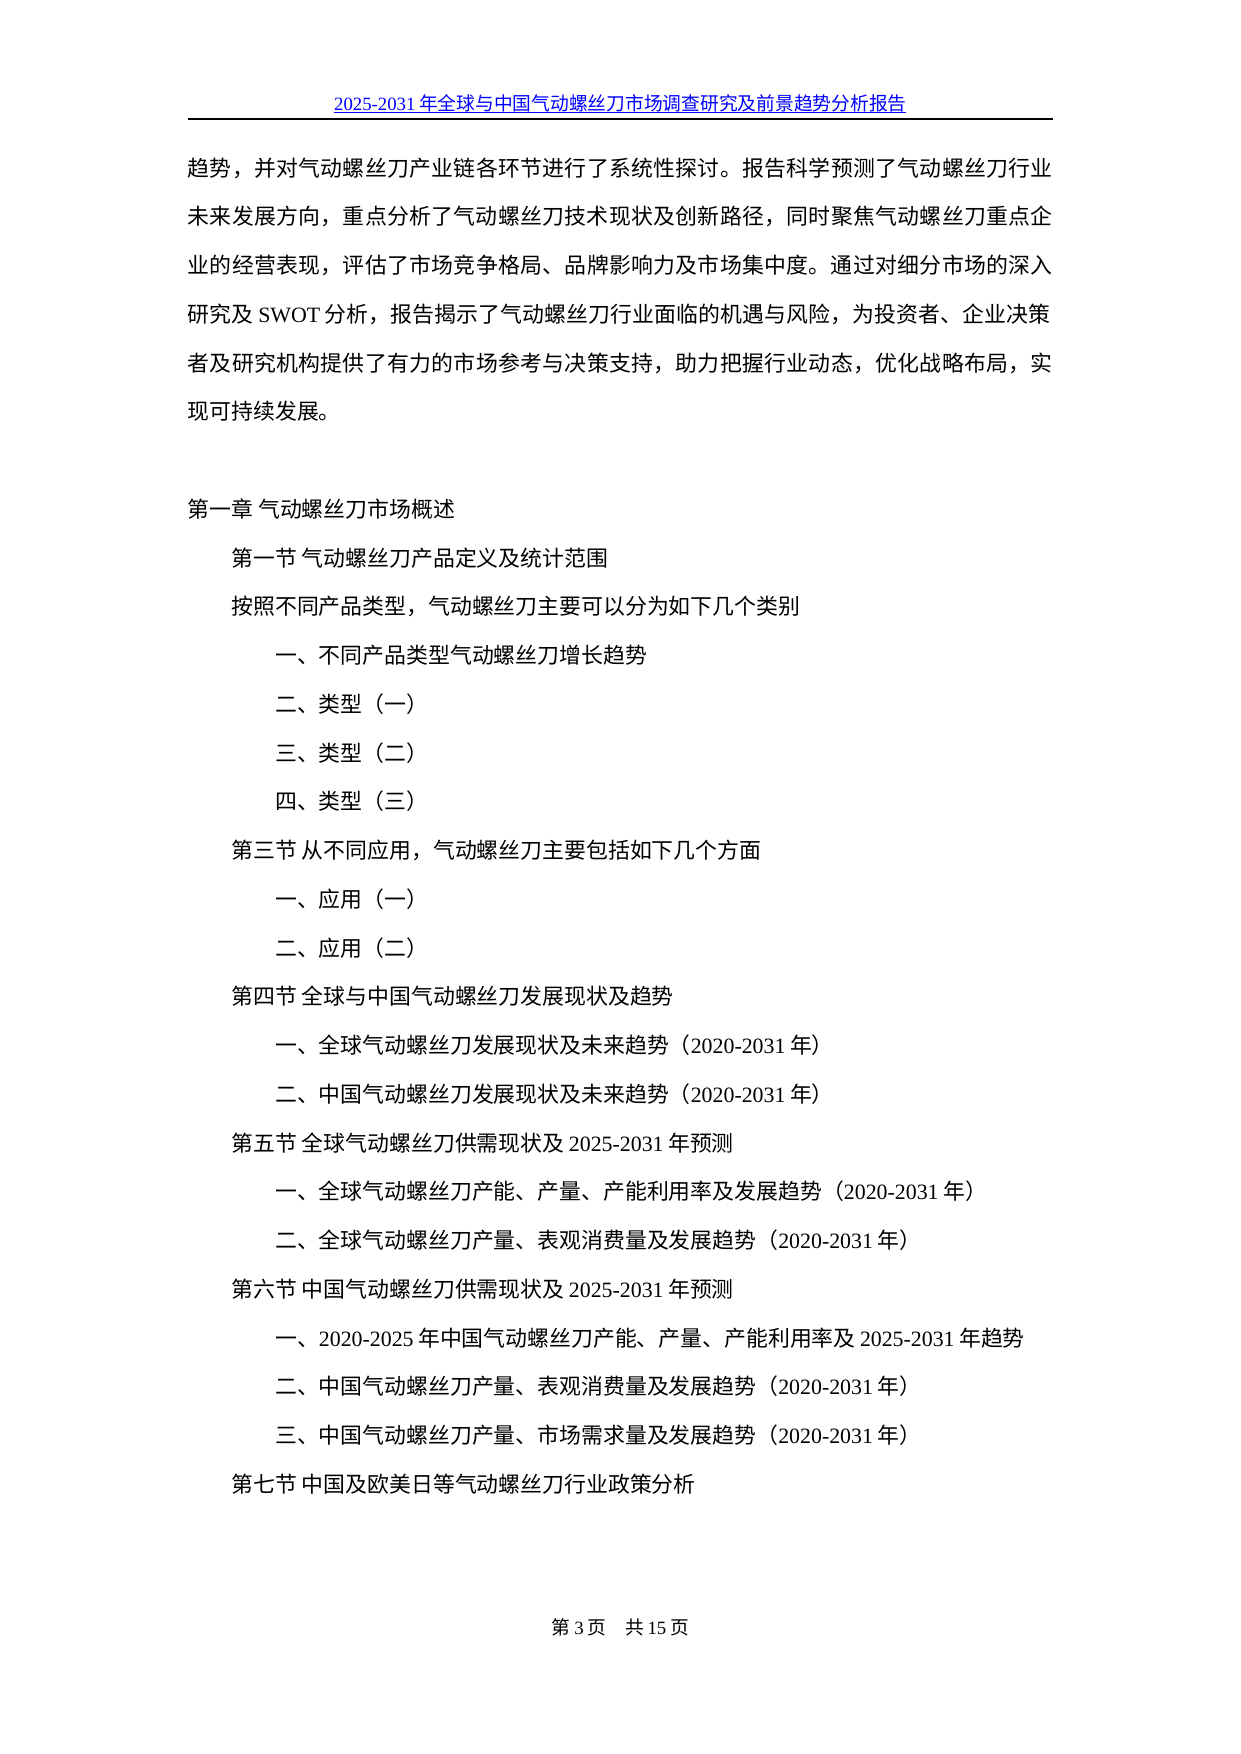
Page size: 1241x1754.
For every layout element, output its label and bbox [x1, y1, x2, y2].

text [187, 150, 1053, 1499]
